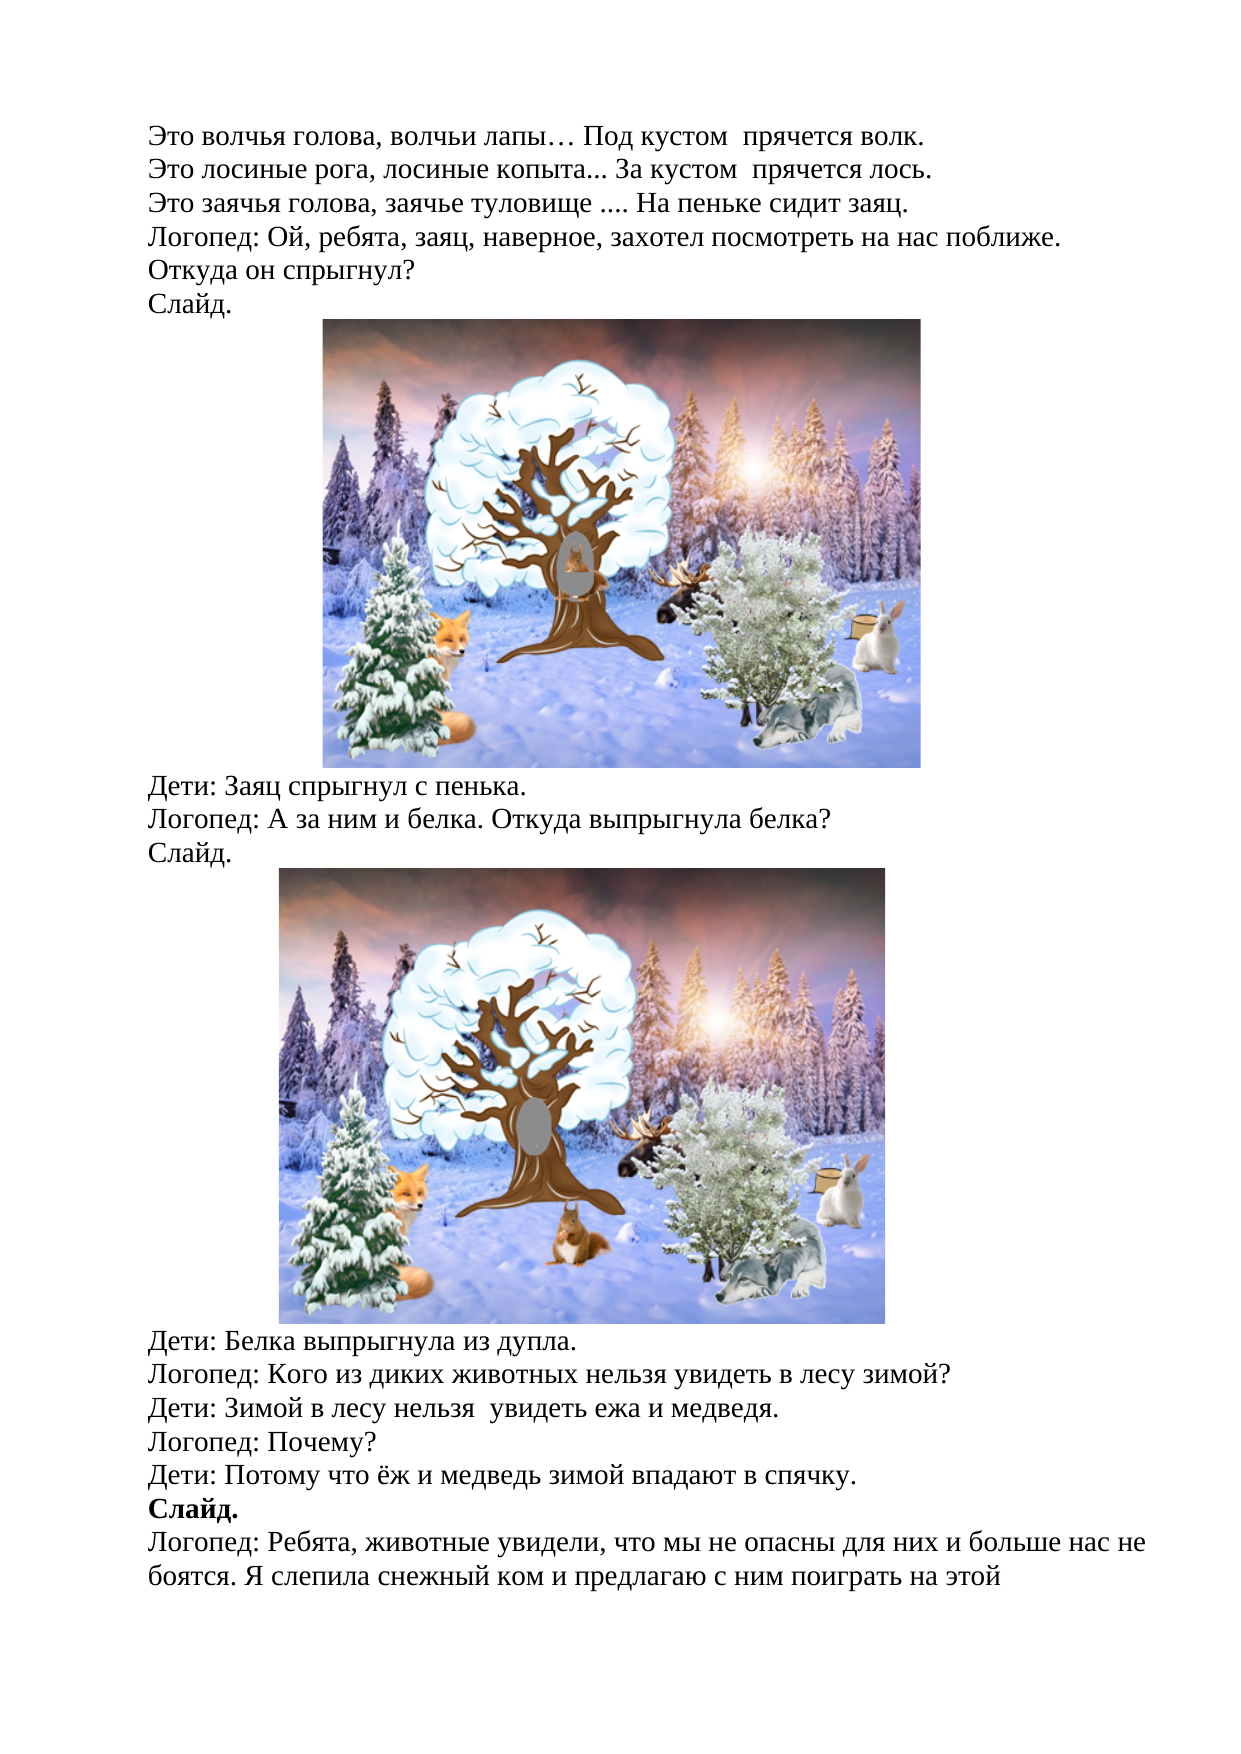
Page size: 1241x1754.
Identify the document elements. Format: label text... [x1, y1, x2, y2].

text Логопед: А за ним и белка. Откуда выпрыгнула белка? [148, 801, 1152, 835]
text Слайд. [148, 835, 1152, 868]
picture [322, 319, 921, 768]
text Слайд. [148, 1491, 1152, 1524]
text Логопед: Кого из диких животных нельзя увидеть в лесу зимой? [148, 1357, 1152, 1390]
text Это волчья голова, волчьи лапы… Под кустом прячется волк. [148, 118, 1152, 152]
text Дети: Потому что ёж и медведь зимой впадают в спячку. [148, 1457, 1152, 1491]
text Логопед: Ой, ребята, заяц, наверное, захотел посмотреть на нас поближе. Откуда он спрыгнул? [148, 219, 1152, 286]
text Слайд. [148, 286, 1152, 319]
text Дети: Зимой в лесу нельзя увидеть ежа и медведя. [148, 1390, 1152, 1424]
text Это лосиные рога, лосиные копыта... За кустом прячется лось. [148, 152, 1152, 185]
text Дети: Заяц спрыгнул с пенька. [148, 768, 1152, 801]
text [148, 1524, 1152, 1591]
text Дети: Белка выпрыгнула из дупла. [148, 1323, 1152, 1357]
text Это заячья голова, заячье туловище .... На пеньке сидит заяц. [148, 185, 1152, 219]
picture [278, 868, 886, 1324]
text Логопед: Почему? [148, 1424, 1152, 1457]
